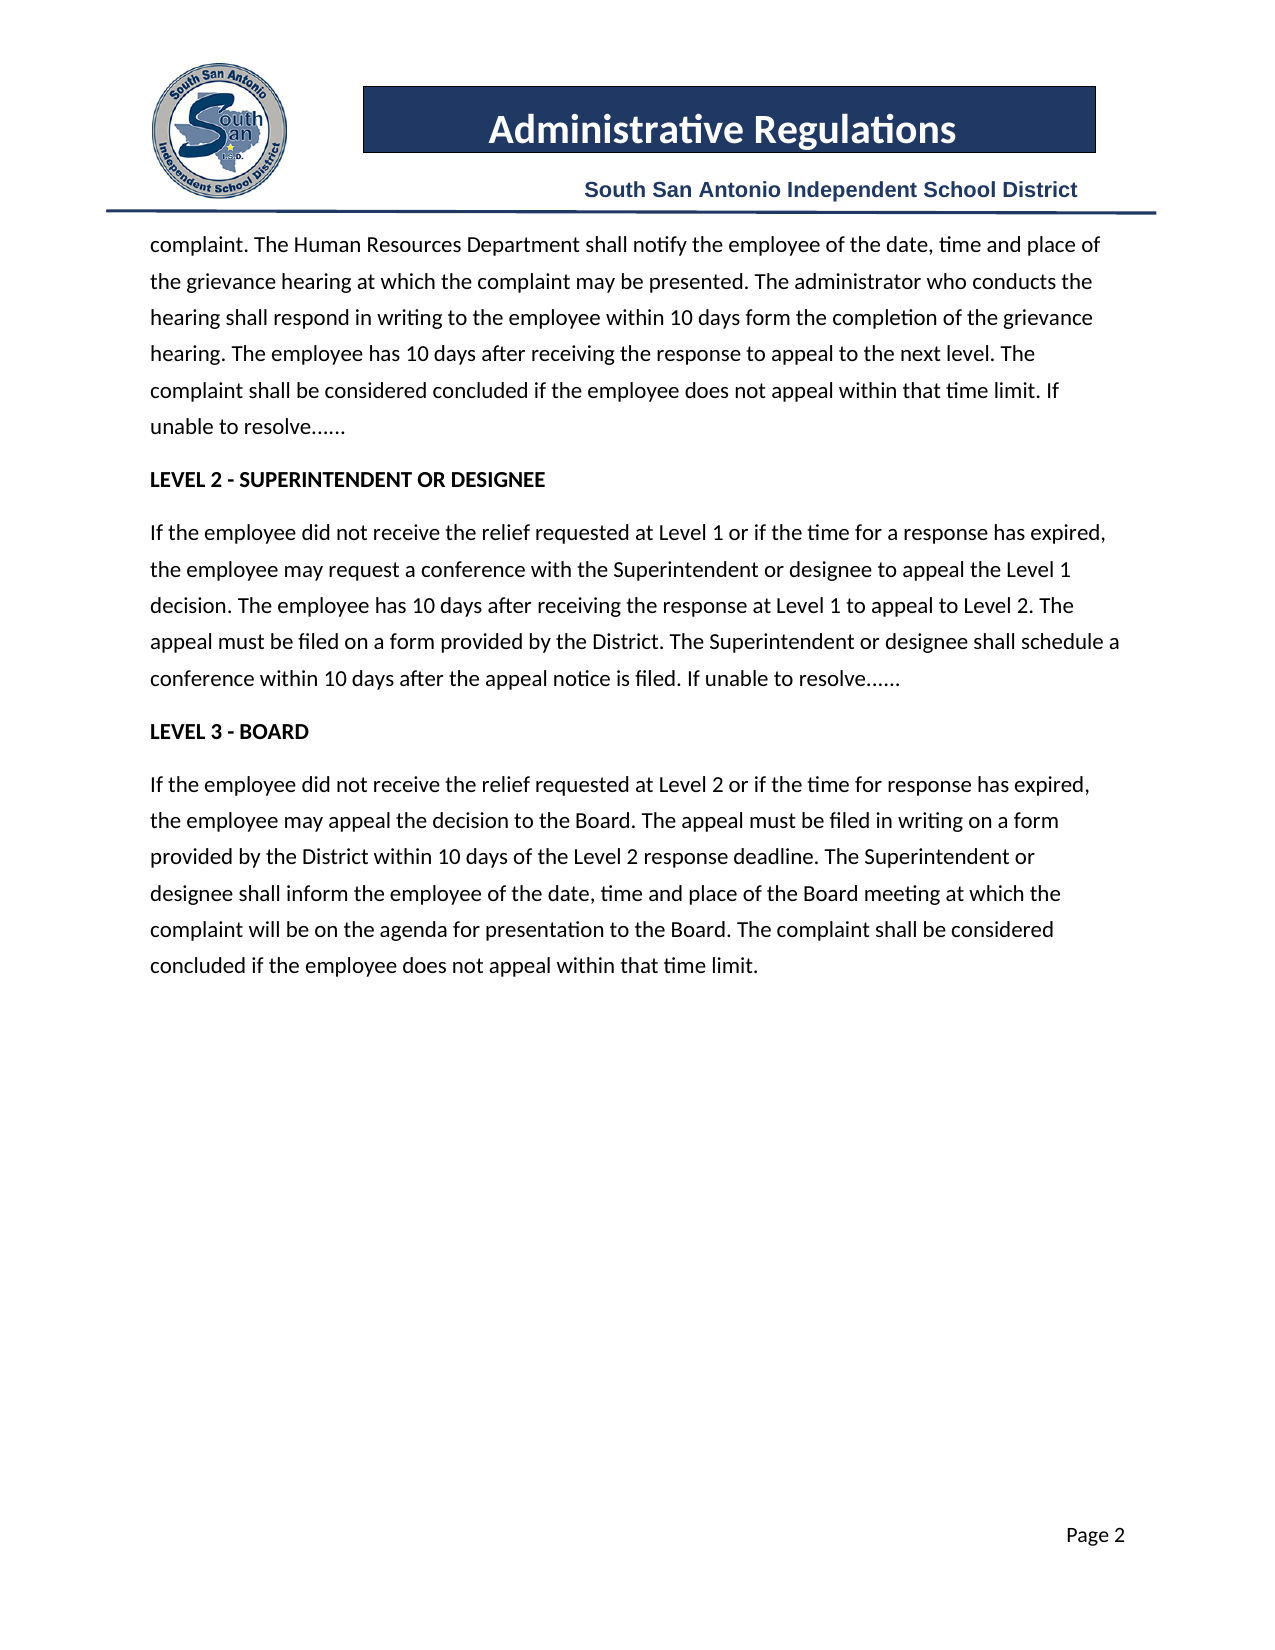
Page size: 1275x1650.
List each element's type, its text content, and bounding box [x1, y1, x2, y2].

picture [150, 61, 288, 150]
text If the employee did not receive the relief requested at Level 2 or if the time for response has expired, the employee may appeal the decision to the Board. The appeal must be filed in writing on a form provided by the District within 10 days of the Level 2 response deadline. The Superintendent or designee shall inform the employee of the date, time and place of the Board meeting at which the complaint will be on the agenda for presentation to the Board. The complaint shall be considered concluded if the employee does not appeal within that time limit. [150, 770, 1125, 979]
text LEVEL 2 - SUPERINTENDENT OR DESIGNEE [150, 465, 1125, 493]
text LEVEL 3 - BOARD [150, 717, 1125, 745]
text If the employee did not receive the relief requested at Level 1 or if the time for a response has expired, the employee may request a conference with the Superintendent or designee to appeal the Level 1 decision. The employee has 10 days after receiving the response at Level 1 to appeal to Level 2. The appeal must be filed on a form provided by the District. The Superintendent or designee shall schedule a conference within 10 days after the appeal notice is filed. If unable to resolve...... [150, 518, 1125, 692]
